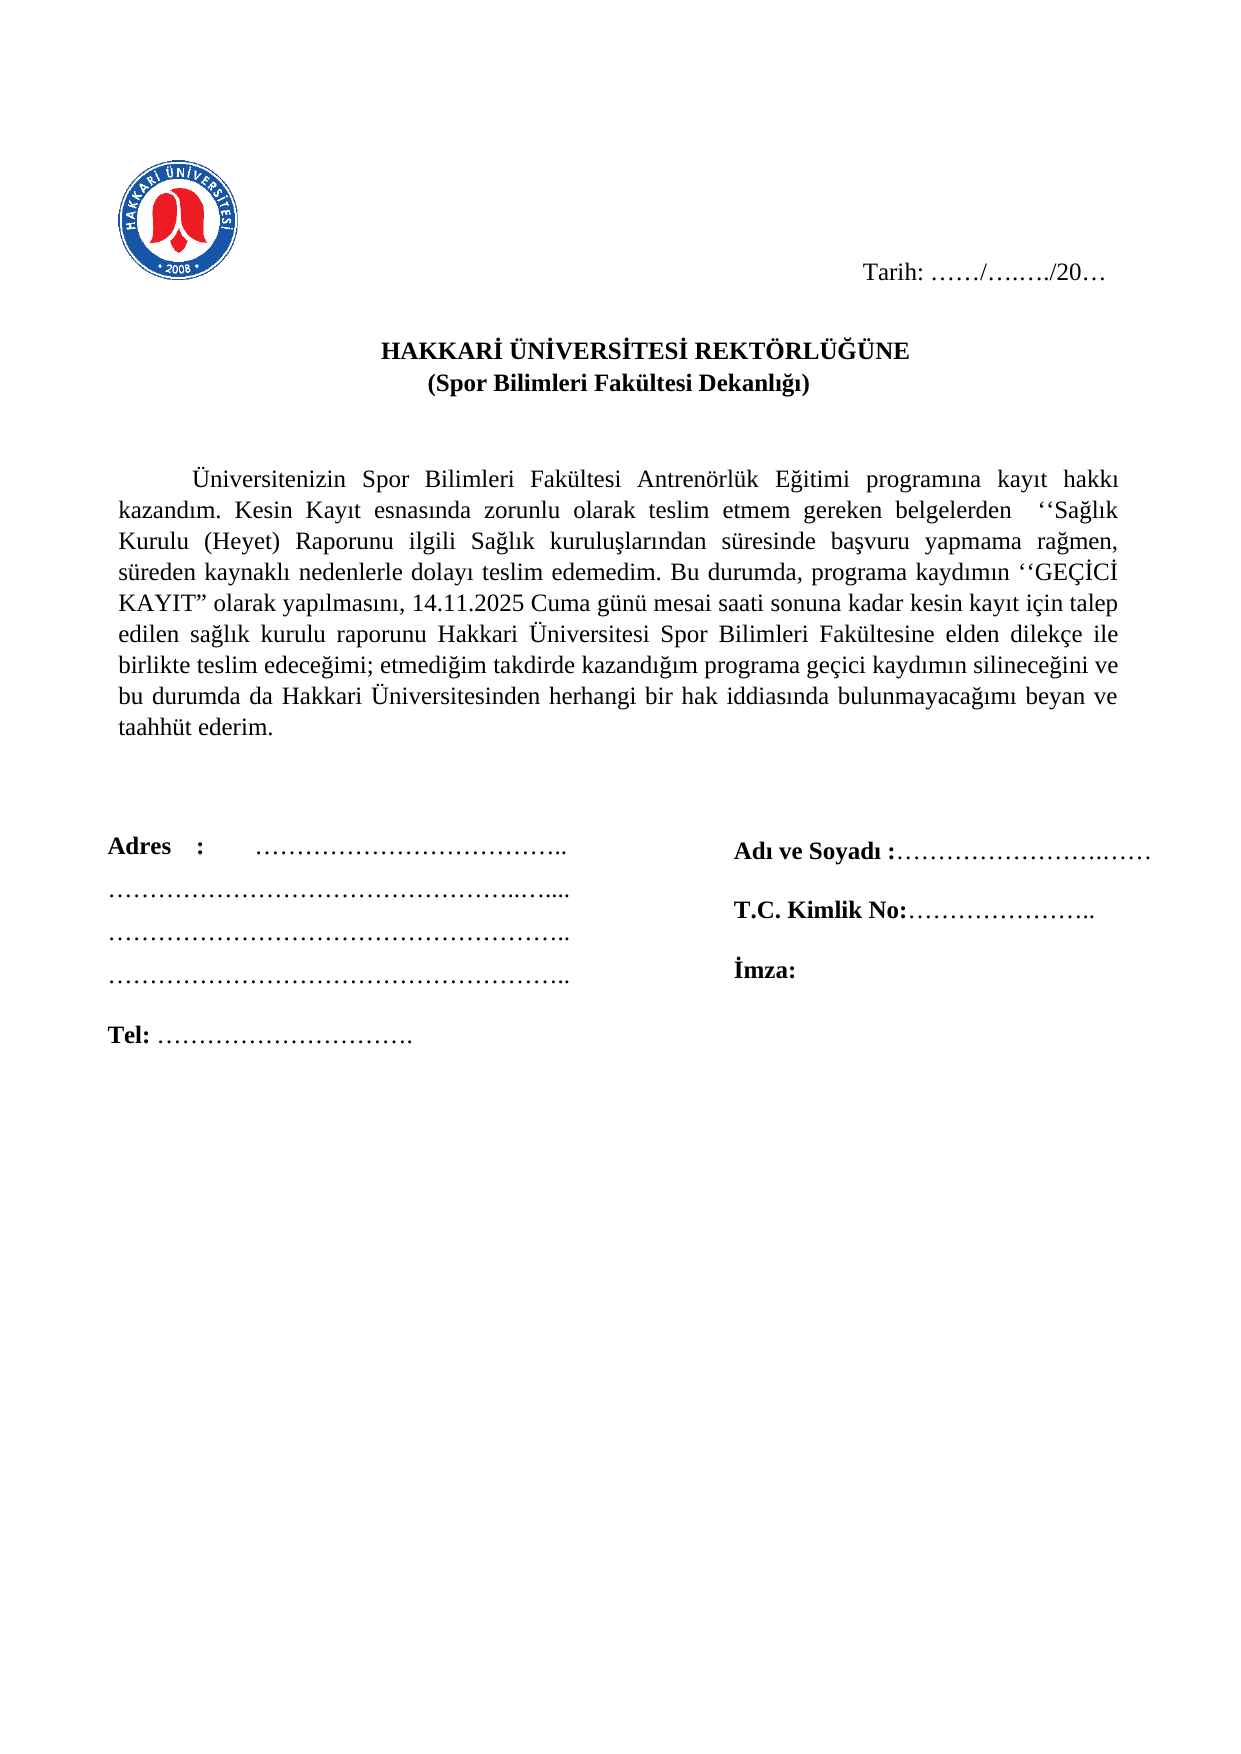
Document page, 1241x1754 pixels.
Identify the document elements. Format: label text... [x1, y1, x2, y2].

text (Spor Bilimleri Fakültesi Dekanlığı) [118, 368, 1119, 397]
text Üniversitenizin Spor Bilimleri Fakültesi Antrenörlük Eğitimi programına kayıt hakkı kazandım. Kesin Kayıt esnasında zorunlu olarak teslim etmem gereken belgelerden ‘‘Sağlık Kurulu (Heyet) Raporunu ilgili Sağlık kuruluşlarından süresinde başvuru yapmama rağmen, süreden kaynaklı nedenlerle dolayı teslim edemedim. Bu durumda, programa kaydımın ‘‘GEÇİCİ KAYIT” olarak yapılmasını, 14.11.2025 Cuma günü mesai saati sonuna kadar kesin kayıt için talep edilen sağlık kurulu raporunu Hakkari Üniversitesi Spor Bilimleri Fakültesine elden dilekçe ile birlikte teslim edeceğimi; etmediğim takdirde kazandığım programa geçici kaydımın silineceğini ve bu durumda da Hakkari Üniversitesinden herhangi bir hak iddiasında bulunmayacağımı beyan ve taahhüt ederim. [118, 464, 1119, 741]
picture [118, 160, 238, 280]
text Tarih: ……/….…./20… [118, 160, 1119, 285]
subtitle HAKKARİ ÜNİVERSİTESİ REKTÖRLÜĞÜNE [171, 336, 1119, 365]
